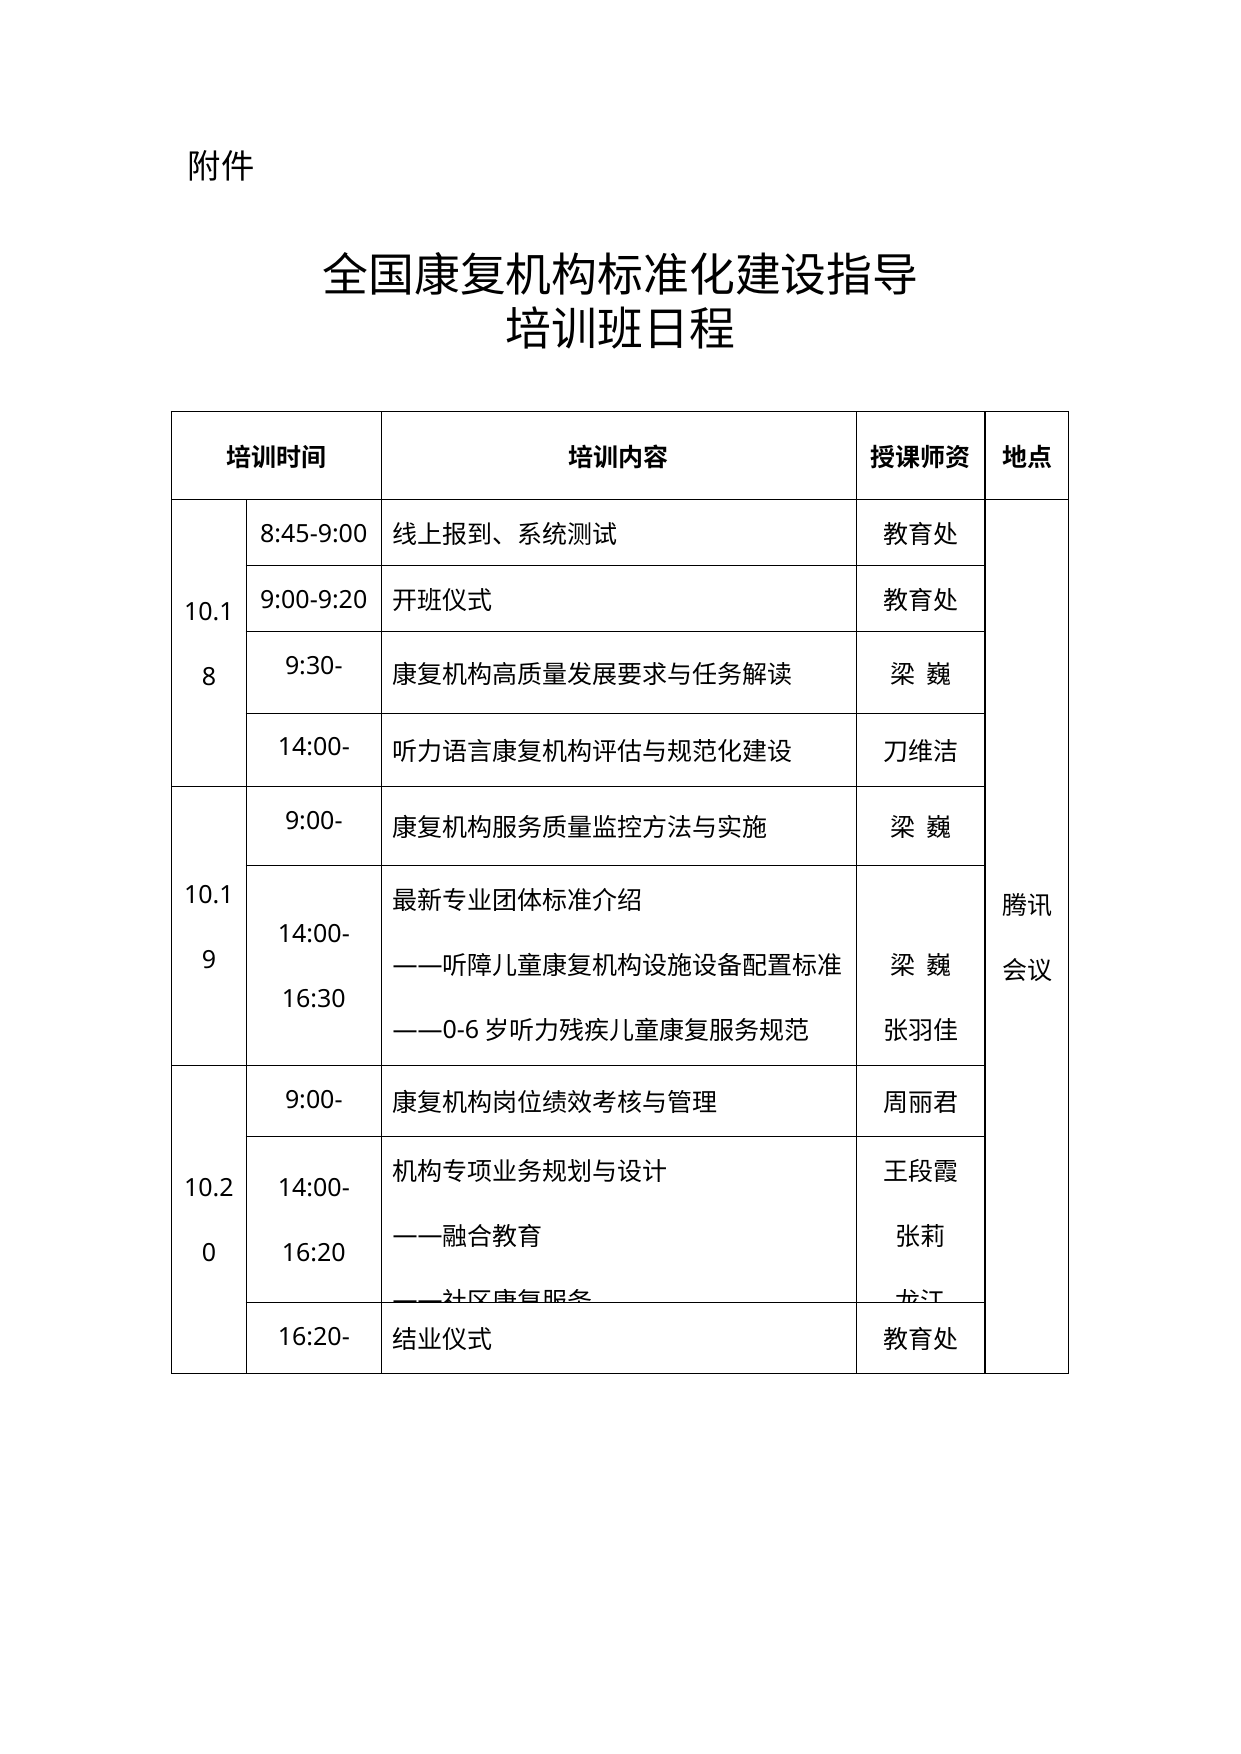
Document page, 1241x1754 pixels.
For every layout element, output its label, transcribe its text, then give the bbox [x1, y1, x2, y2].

table_cell 14:00-16:30 [247, 866, 381, 1065]
table_cell 9:30-12:00 [247, 632, 381, 712]
table_cell 教育处 [857, 1303, 984, 1373]
table_cell 线上报到、系统测试 [382, 500, 856, 565]
table_cell 10.18 [172, 500, 246, 786]
table_cell 梁 巍 [857, 787, 984, 865]
table_cell 开班仪式 [382, 566, 856, 631]
table_cell 8:45-9:00 [247, 500, 381, 565]
table_cell 9:00-11:30 [247, 787, 381, 865]
table_cell 教育处 [857, 566, 984, 631]
text 附件 [187, 132, 1053, 190]
table_header 授课师资 [857, 412, 984, 499]
table_cell 9:00-9:20 [247, 566, 381, 631]
table_cell 听力语言康复机构评估与规范化建设 [382, 714, 856, 786]
table_cell 王段霞 张莉 龙江 [857, 1137, 984, 1302]
table_header 培训内容 [382, 412, 856, 499]
table_cell 教育处 [857, 500, 984, 565]
table_cell 刀维洁 [857, 714, 984, 786]
table_cell 机构专项业务规划与设计 ——融合教育 ——社区康复服务 ——早期干预 [382, 1137, 856, 1302]
table_cell 14:00-16:30 [247, 714, 381, 786]
table_cell 10.19 [172, 787, 246, 1065]
table_cell 14:00-16:20 [247, 1137, 381, 1302]
table_cell 结业仪式 [382, 1303, 856, 1373]
table_cell 康复机构服务质量监控方法与实施 [382, 787, 856, 865]
table_cell 梁 巍 张羽佳 李红涛 [857, 866, 984, 1065]
table_cell 康复机构高质量发展要求与任务解读 [382, 632, 856, 712]
text 全国康复机构标准化建设指导 [187, 248, 1053, 302]
table_cell 康复机构岗位绩效考核与管理 [382, 1066, 856, 1136]
table_cell 周丽君 [857, 1066, 984, 1136]
table_cell 腾讯 会议 [986, 500, 1068, 1373]
text 培训班日程 [187, 302, 1053, 357]
table_header 培训时间 [172, 412, 381, 499]
table_cell 最新专业团体标准介绍 ——听障儿童康复机构设施设备配置标准 ——0-6岁听力残疾儿童康复服务规范 ——7岁及以上听力残疾人康复服务规范 [382, 866, 856, 1065]
table_cell 10.20 [172, 1066, 246, 1373]
table_cell 梁 巍 [857, 632, 984, 712]
table_header 地点 [986, 412, 1068, 499]
table_cell 9:00-11:30 [247, 1066, 381, 1136]
table_cell 16:20-16:50 [247, 1303, 381, 1373]
